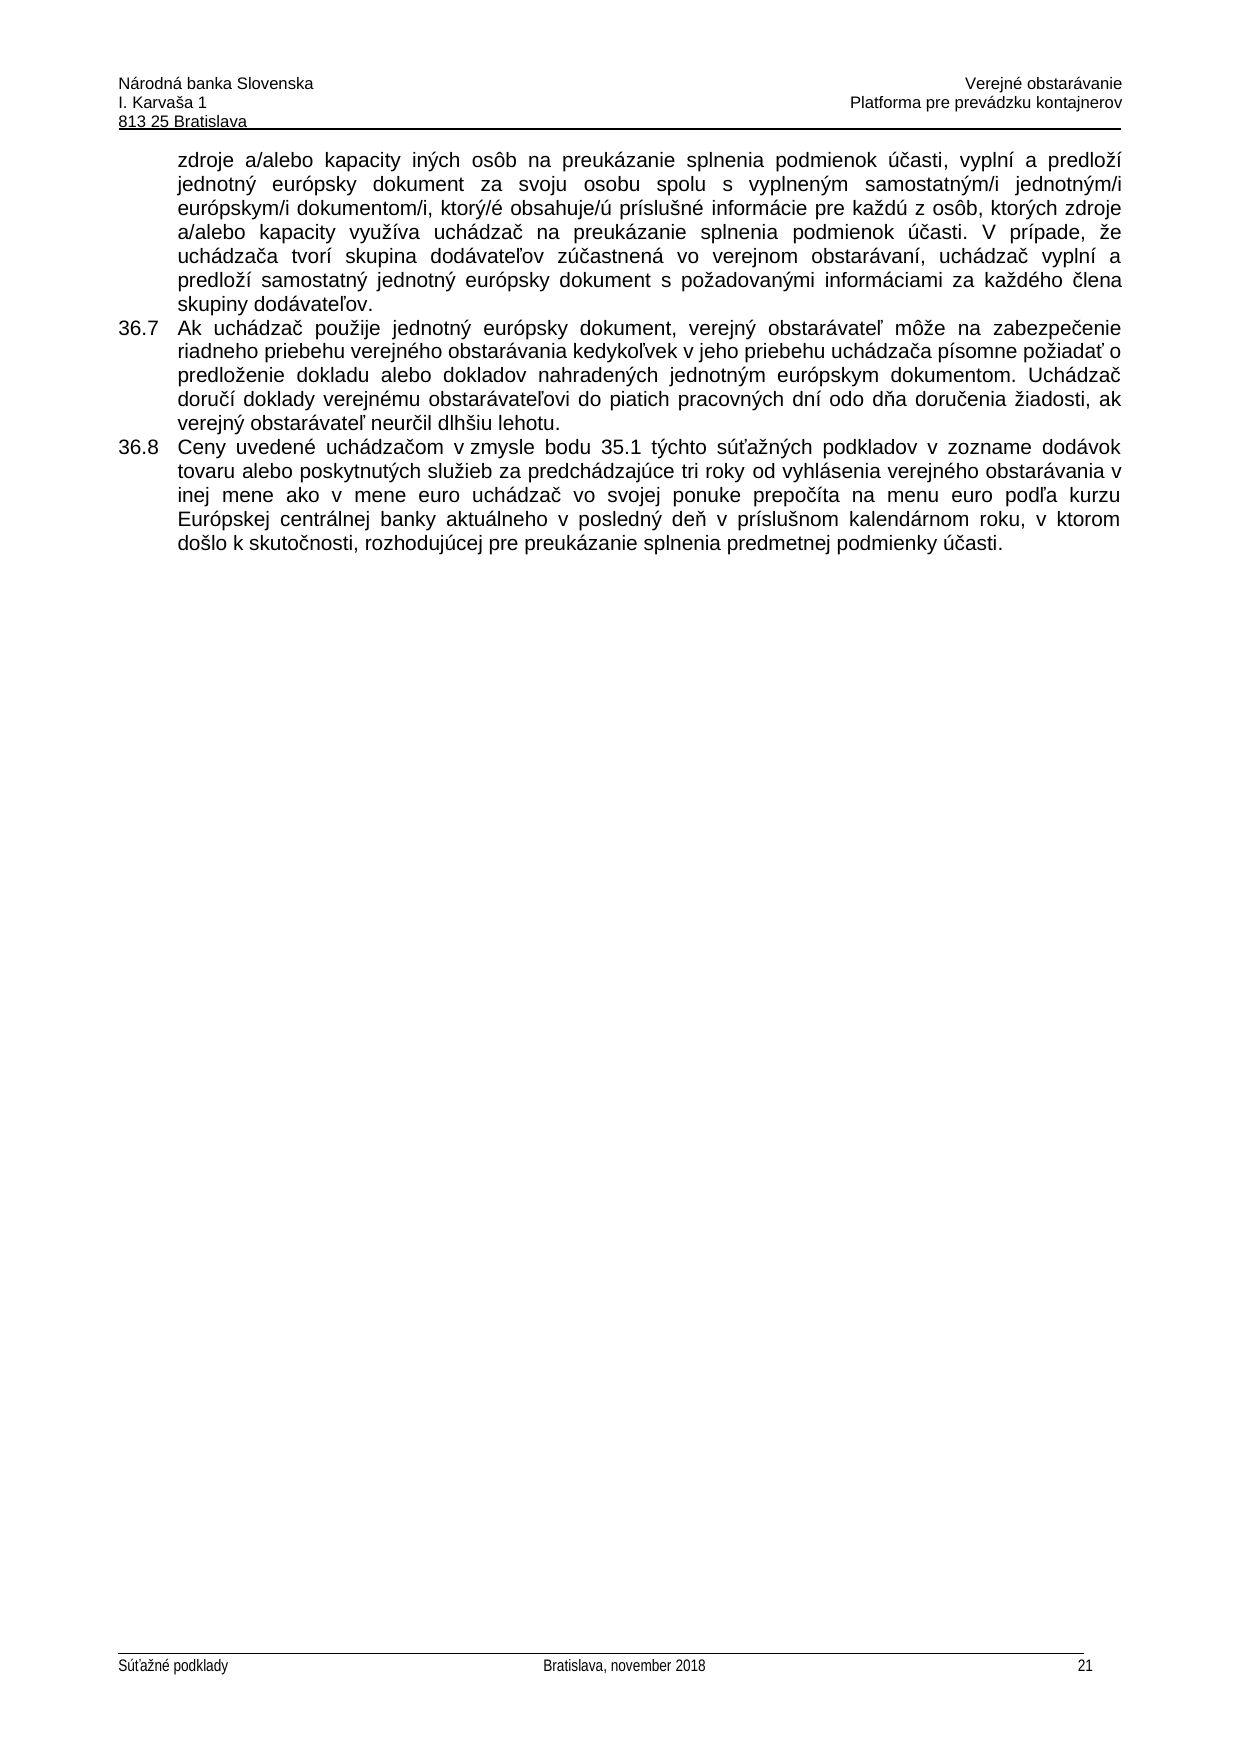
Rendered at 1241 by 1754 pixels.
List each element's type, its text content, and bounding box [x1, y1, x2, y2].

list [118, 148, 1122, 315]
list Ceny uvedené uchádzačom v zmysle bodu 35.1 týchto súťažných podkladov v zozname dodávok tovaru alebo poskytnutých služieb za predchádzajúce tri roky od vyhlásenia verejného obstarávania v inej mene ako v mene euro uchádzač vo svojej ponuke prepočíta na menu euro podľa kurzu Európskej centrálnej banky aktuálneho v posledný deň v príslušnom kalendárnom roku, v ktorom došlo k skutočnosti, rozhodujúcej pre preukázanie splnenia predmetnej podmienky účasti. [118, 435, 1122, 555]
list Ak uchádzač použije jednotný európsky dokument, verejný obstarávateľ môže na zabezpečenie riadneho priebehu verejného obstarávania kedykoľvek v jeho priebehu uchádzača písomne požiadať o predloženie dokladu alebo dokladov nahradených jednotným európskym dokumentom. Uchádzač doručí doklady verejnému obstarávateľovi do piatich pracovných dní odo dňa doručenia žiadosti, ak verejný obstarávateľ neurčil dlhšiu lehotu. [118, 315, 1122, 435]
